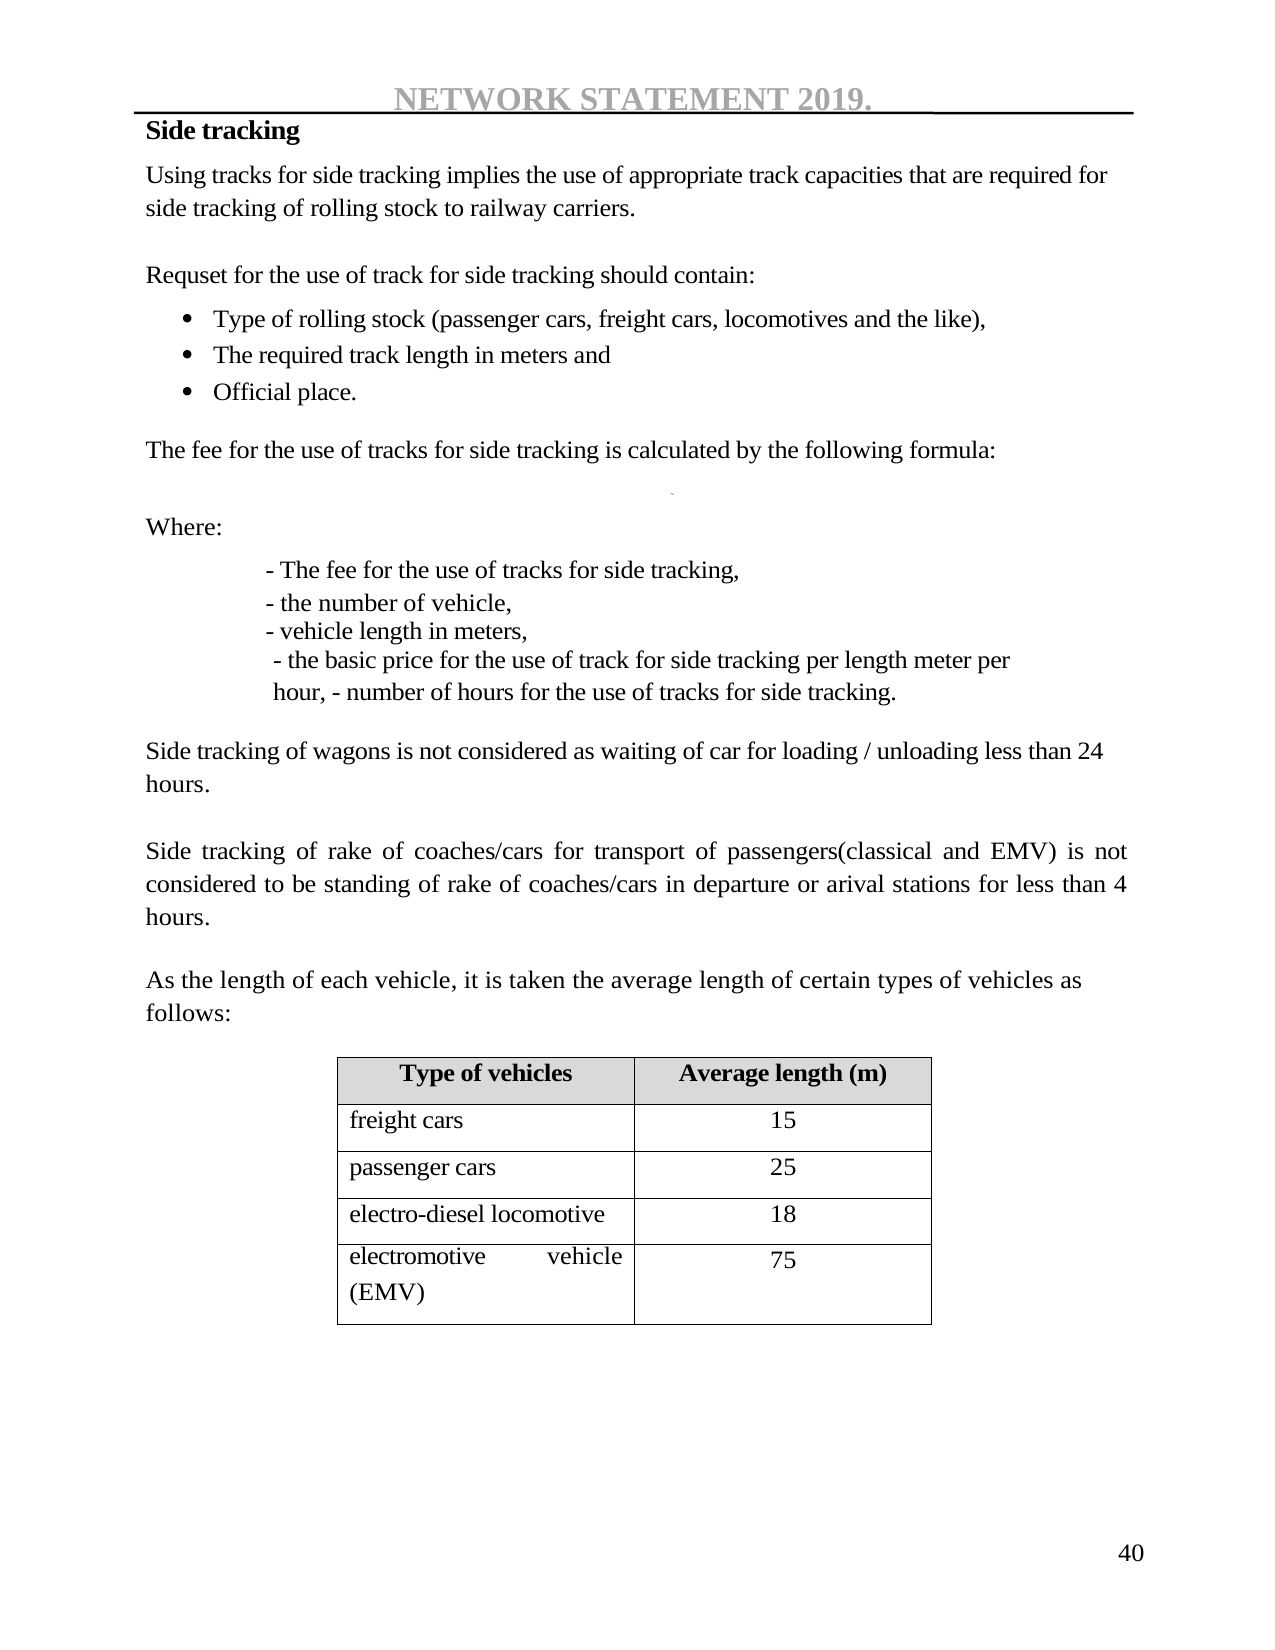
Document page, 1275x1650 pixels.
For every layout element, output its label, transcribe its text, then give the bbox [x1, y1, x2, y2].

table_cell 75 [635, 1245, 931, 1324]
table_cell electromotive vehicle (EMV) [338, 1245, 634, 1324]
text Side tracking [145, 112, 1158, 146]
text - the number of vehicle, [265, 588, 1158, 616]
table_header Average length (m) [635, 1058, 931, 1104]
text Using tracks for side tracking implies the use of appropriate track capacities that are required for side tracking of rolling stock to railway carriers. [145, 161, 1128, 222]
text - the basic price for the use of track for side tracking per length meter per hour, - number of hours for the use of tracks for side tracking. [273, 645, 1068, 706]
text The fee for the use of tracks for side tracking is calculated by the following formula: [145, 435, 1158, 464]
text - vehicle length in meters, [265, 616, 1158, 645]
table_cell freight cars [338, 1105, 634, 1151]
text As the length of each vehicle, it is taken the average length of certain types of vehicles as follows: [145, 965, 1128, 1027]
table_header Type of vehicles [338, 1058, 634, 1104]
text Side tracking of wagons is not considered as waiting of car for loading / unloading less than 24 hours. [145, 736, 1128, 798]
table_cell 25 [635, 1152, 931, 1198]
list Official place. [183, 377, 1158, 405]
text - The fee for the use of tracks for side tracking, [265, 555, 1158, 584]
text Where: [145, 516, 1158, 540]
text Requset for the use of track for side tracking should contain: [145, 260, 1158, 289]
text Side tracking of rake of coaches/cars for transport of passengers(classical and EMV) is not considered to be standing of rake of coaches/cars in departure or arival stations for less than 4 hours. [145, 836, 1128, 931]
list Type of rolling stock (passenger cars, freight cars, locomotives and the like), [183, 304, 1158, 333]
table_cell 15 [635, 1105, 931, 1151]
table_cell electro-diesel locomotive [338, 1199, 634, 1244]
table_cell 18 [635, 1199, 931, 1244]
list The required track length in meters and [183, 340, 1158, 369]
table_cell passenger cars [338, 1152, 634, 1198]
